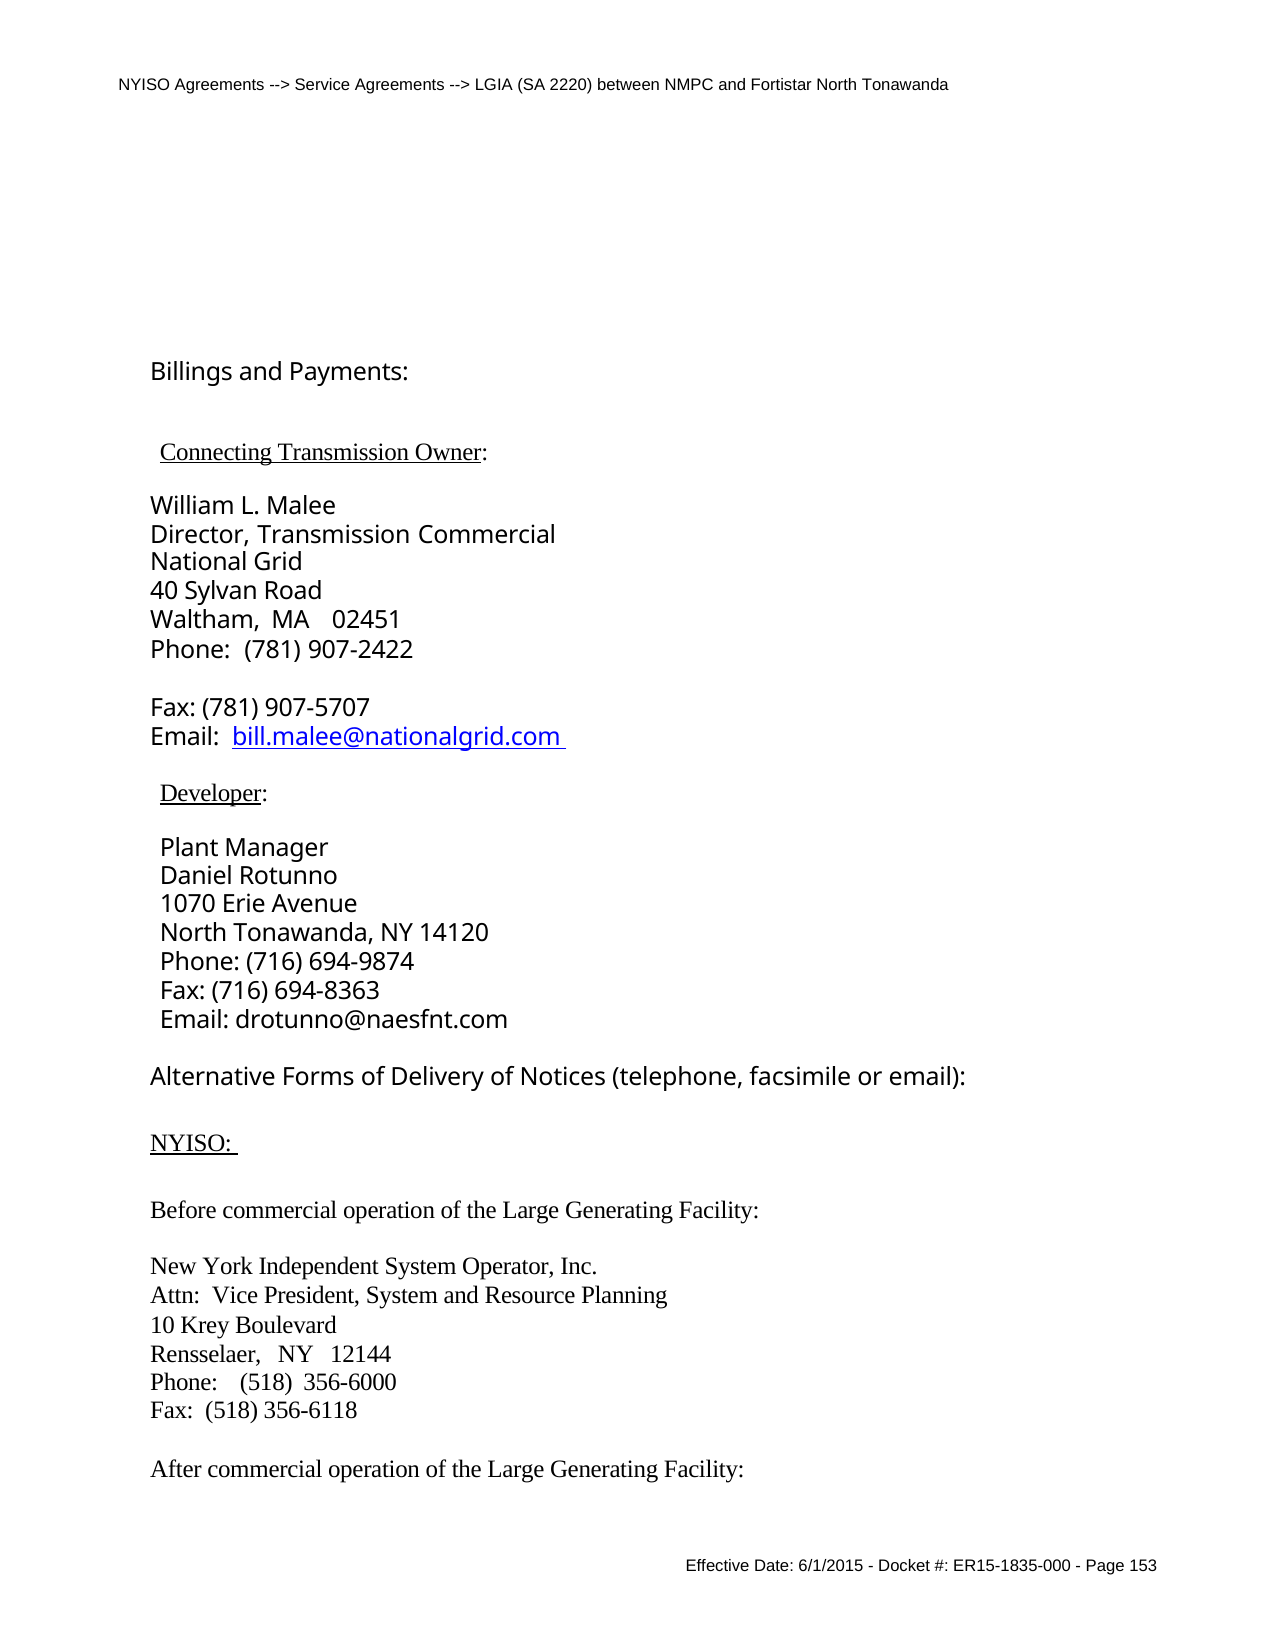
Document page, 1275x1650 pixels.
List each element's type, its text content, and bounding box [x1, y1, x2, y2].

text Email: bill.malee@nationalgrid.com [150, 723, 1275, 751]
text Billings and Payments: [150, 358, 1275, 387]
text Connecting Transmission Owner: [159, 437, 1275, 466]
text After commercial operation of the Large Generating Facility: [150, 1454, 1275, 1483]
text 10 Krey Boulevard [150, 1310, 1275, 1339]
text Developer: [159, 779, 1275, 808]
text Plant Manager Daniel Rotunno 1070 Erie Avenue [159, 833, 368, 918]
text Email: drotunno@naesfnt.com [159, 1006, 1275, 1035]
text New York Independent System Operator, Inc. [150, 1252, 1275, 1281]
text Alternative Forms of Delivery of Notices (telephone, facsimile or email): [150, 1062, 1275, 1091]
text 40 Sylvan Road [150, 577, 1275, 605]
text Director, Transmission Commercial National Grid [150, 522, 556, 576]
text Rensselaer, NY 12144 Phone: (518) 356-6000 Fax: (518) 356-6118 [150, 1340, 408, 1424]
text North Tonawanda, NY 14120 Phone: (716) 694-9874 Fax: (716) 694-8363 [159, 918, 493, 1006]
text Before commercial operation of the Large Generating Facility: [150, 1196, 1275, 1224]
text William L. Malee [150, 491, 1275, 520]
text Waltham, MA 02451 Phone: (781) 907-2422 Fax: (781) 907-5707 [150, 606, 414, 722]
text Attn: Vice President, System and Resource Planning [150, 1281, 1275, 1310]
text NYISO: [150, 1129, 1275, 1158]
